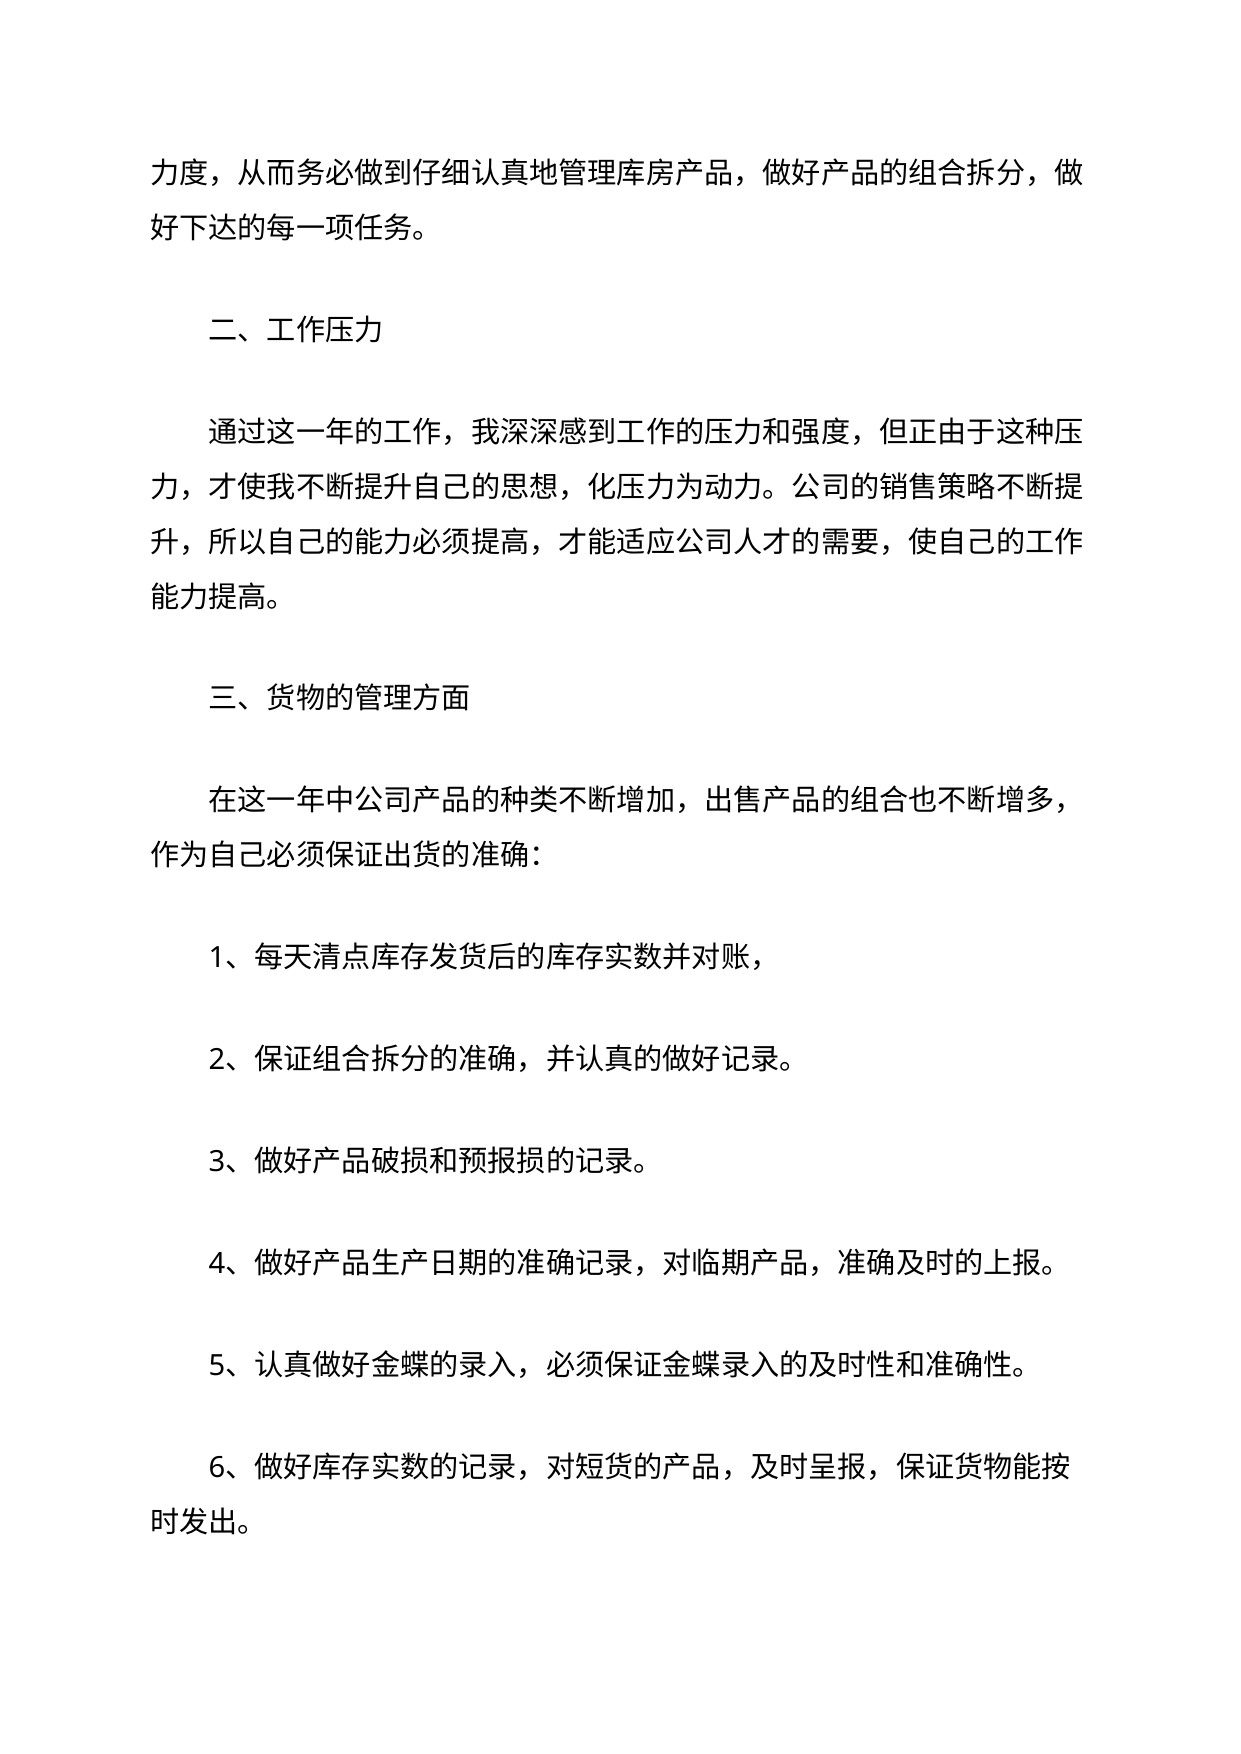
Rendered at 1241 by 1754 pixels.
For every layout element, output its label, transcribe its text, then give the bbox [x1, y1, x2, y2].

text 4、做好产品生产日期的准确记录，对临期产品，准确及时的上报。 [150, 1239, 1090, 1282]
text 1、每天清点库存发货后的库存实数并对账， [150, 933, 1090, 976]
text 通过这一年的工作，我深深感到工作的压力和强度，但正由于这种压力，才使我不断提升自己的思想，化压力为动力。公司的销售策略不断提升，所以自己的能力必须提高，才能适应公司人才的需要，使自己的工作能力提高。 [150, 408, 1090, 615]
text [150, 150, 1090, 247]
text 5、认真做好金蝶的录入，必须保证金蝶录入的及时性和准确性。 [150, 1341, 1090, 1384]
text 三、货物的管理方面 [150, 675, 1090, 717]
text 3、做好产品破损和预报损的记录。 [150, 1137, 1090, 1180]
text 在这一年中公司产品的种类不断增加，出售产品的组合也不断增多，作为自己必须保证出货的准确： [150, 777, 1090, 874]
text 二、工作压力 [150, 307, 1090, 349]
text 2、保证组合拆分的准确，并认真的做好记录。 [150, 1035, 1090, 1078]
text 6、做好库存实数的记录，对短货的产品，及时呈报，保证货物能按时发出。 [150, 1443, 1090, 1541]
